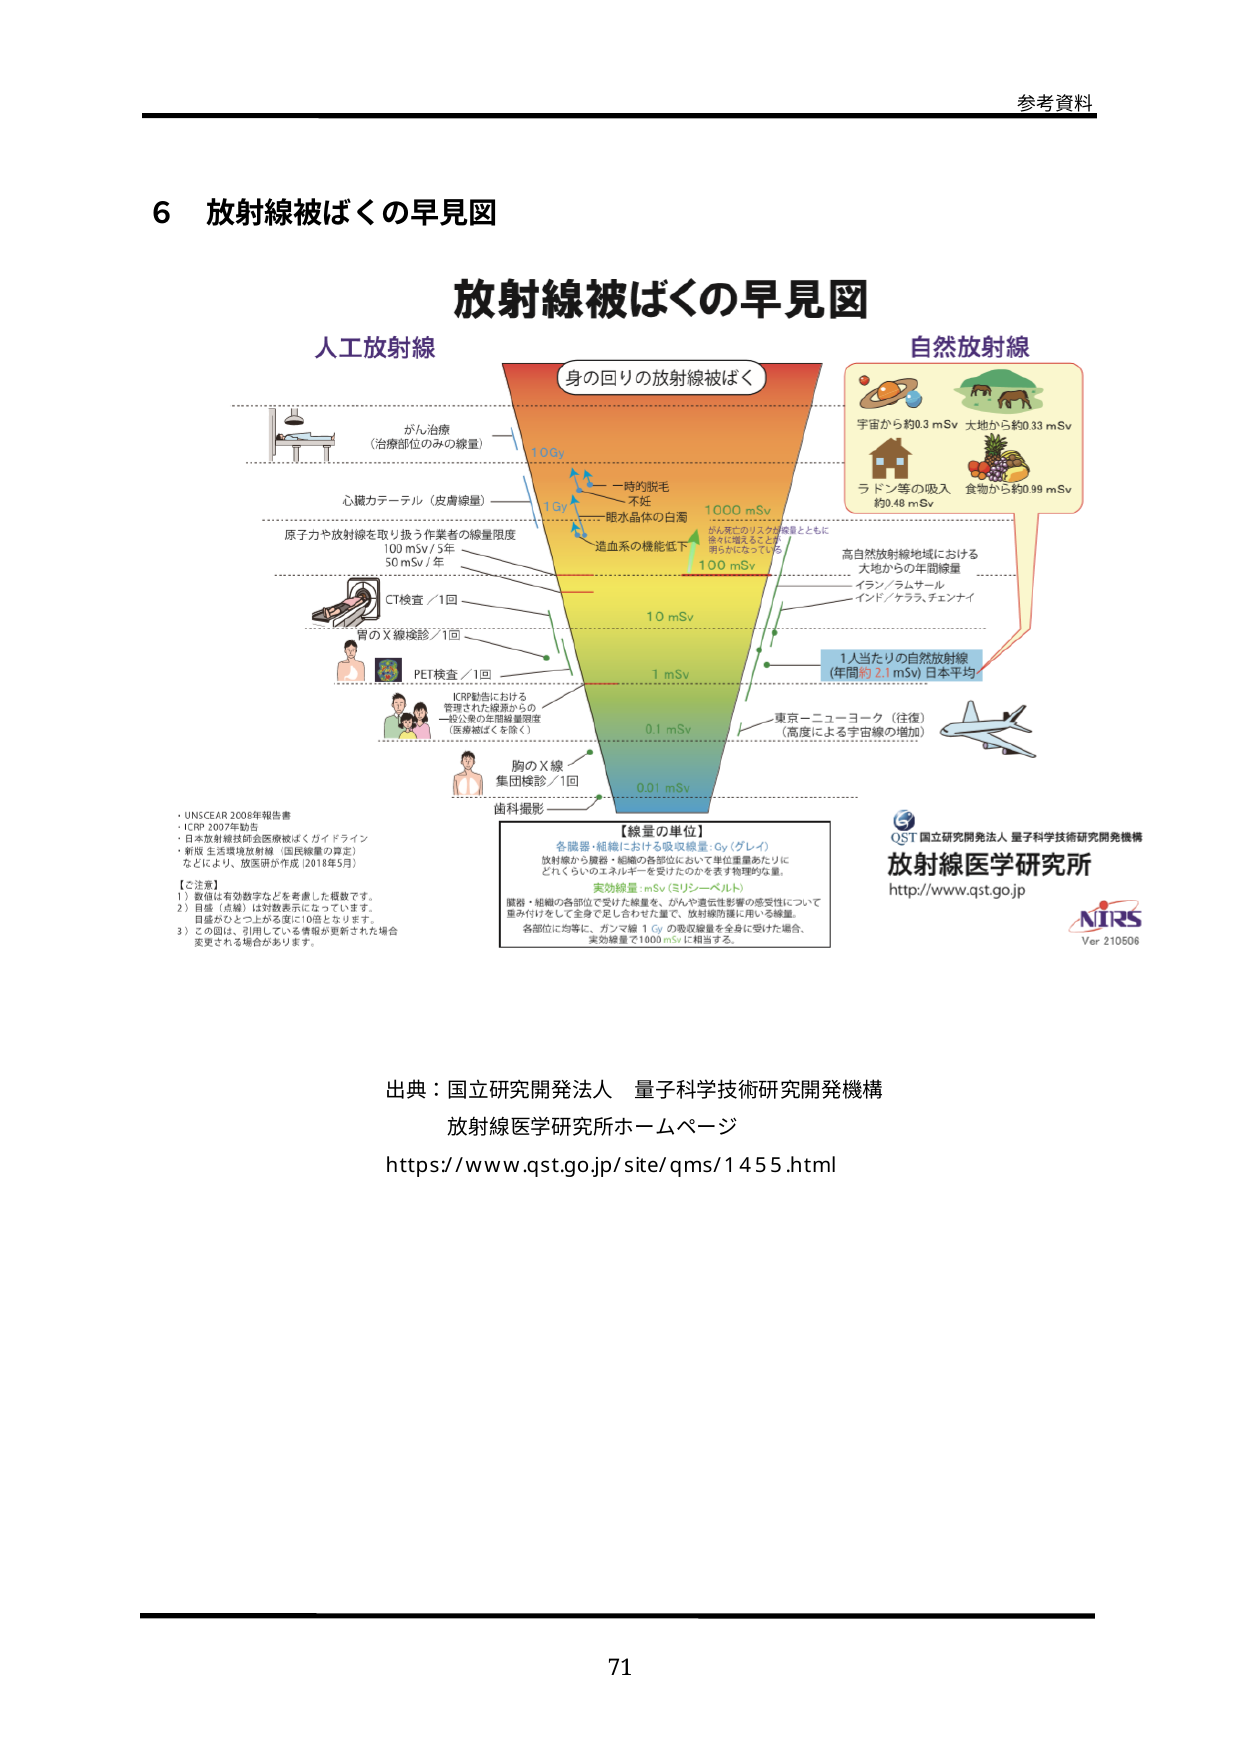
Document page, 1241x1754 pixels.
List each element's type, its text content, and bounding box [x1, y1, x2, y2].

picture [147, 252, 1168, 974]
text ６ 放射線被ばくの早見図 [148, 189, 1092, 231]
